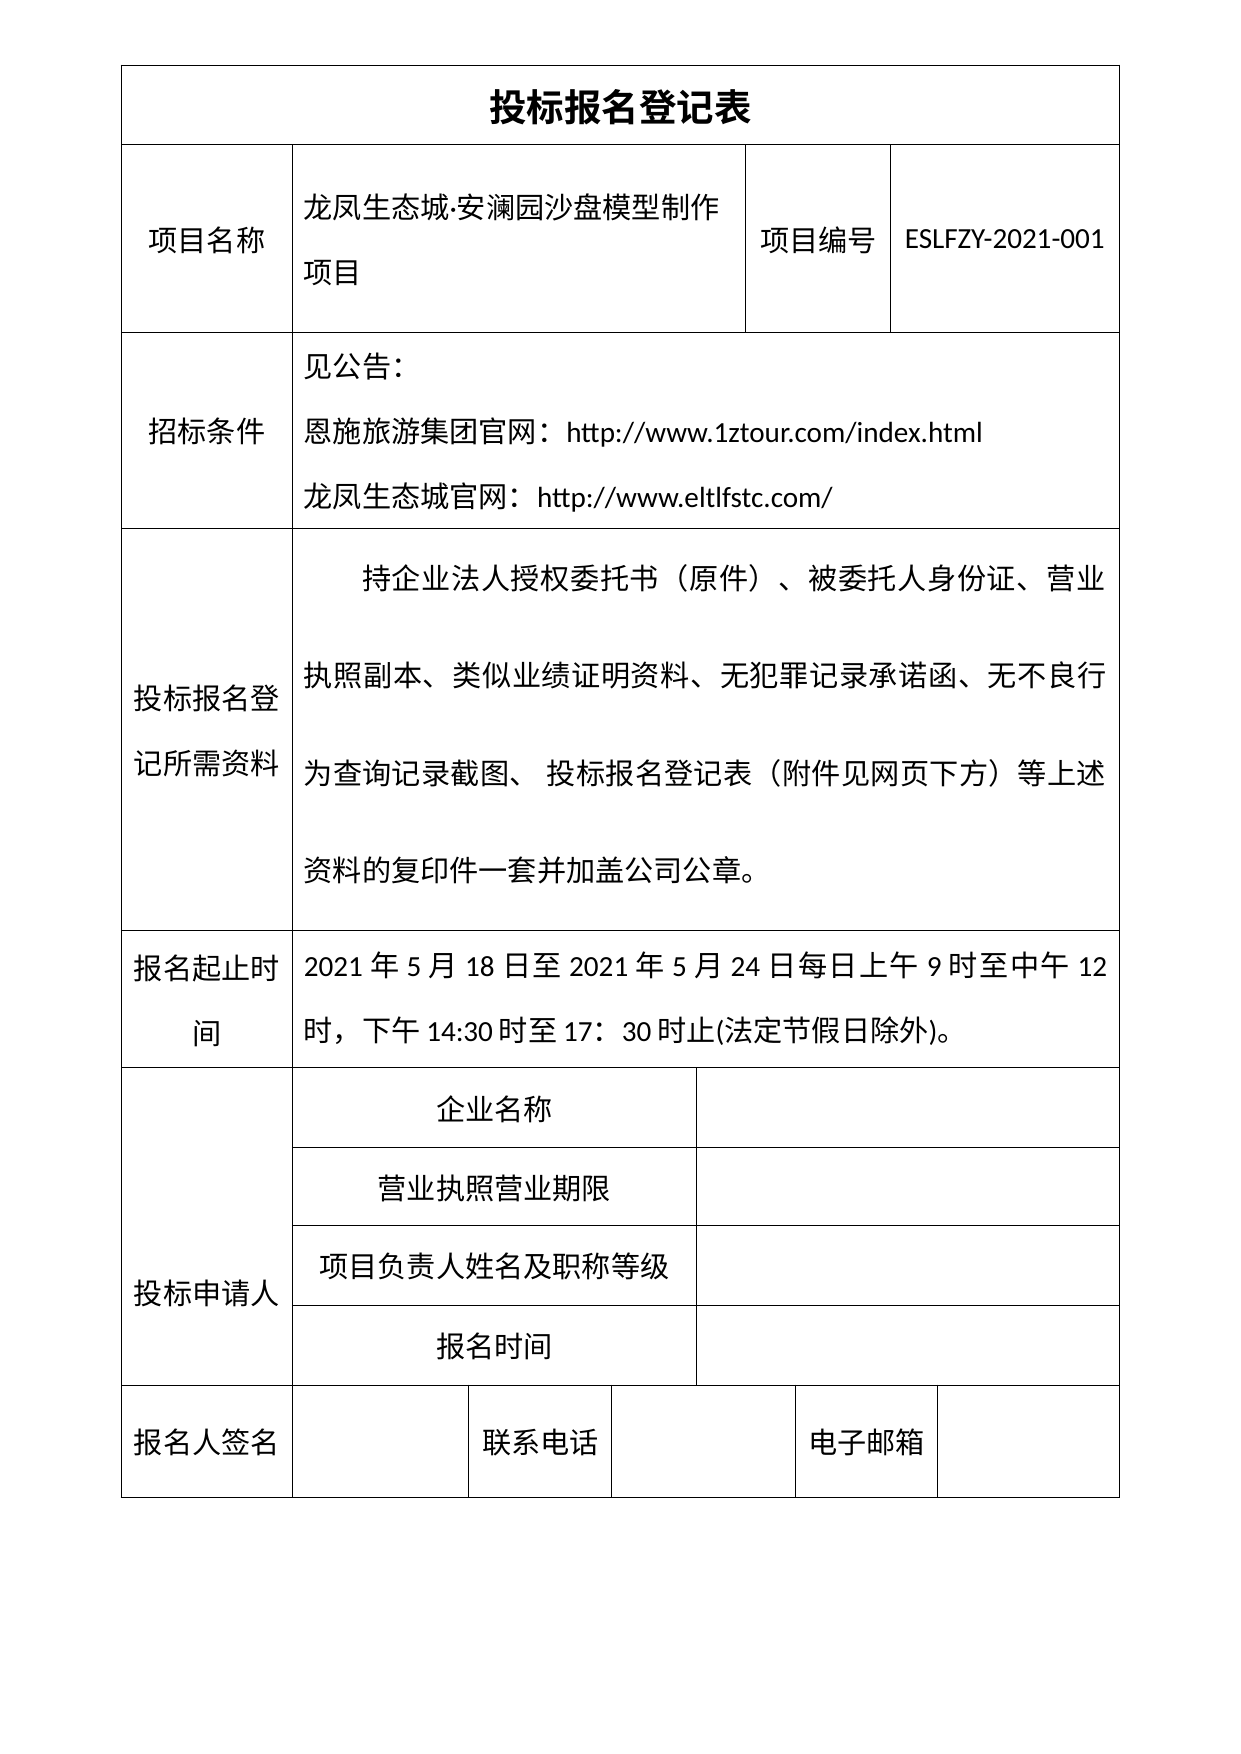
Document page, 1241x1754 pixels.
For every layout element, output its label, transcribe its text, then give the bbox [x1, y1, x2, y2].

table_cell 持企业法人授权委托书（原件）、被委托人身份证、营业执照副本、类似业绩证明资料、无犯罪记录承诺函、无不良行为查询记录截图、 投标报名登记表（附件见网页下方）等上述资料的复印件一套并加盖公司公章。 [293, 529, 1119, 930]
table_cell 投标申请人 [122, 1068, 292, 1384]
table_cell [293, 1386, 468, 1497]
table_cell ESLFZY-2021-001 [891, 145, 1119, 332]
table_cell 见公告： 恩施旅游集团官网：http://www.1ztour.com/index.html 龙凤生态城官网：http://www.eltlfstc.com/ [293, 333, 1119, 528]
table_cell 报名起止时间 [122, 931, 292, 1067]
table_cell [697, 1306, 1119, 1384]
table_cell [612, 1386, 795, 1497]
table_cell 项目编号 [746, 145, 890, 332]
table_cell [938, 1386, 1119, 1497]
table_cell 2021年5月18日至2021年5月24日每日上午9时至中午12时，下午14:30时至17：30时止(法定节假日除外)。 [293, 931, 1119, 1067]
table_cell 项目负责人姓名及职称等级 [293, 1226, 696, 1304]
table_cell 电子邮箱 [796, 1386, 937, 1497]
table_cell [697, 1226, 1119, 1304]
table_cell 报名人签名 [122, 1386, 292, 1497]
table_cell 企业名称 [293, 1068, 696, 1147]
table_header 投标报名登记表 [122, 66, 1119, 144]
table_cell 项目名称 [122, 145, 292, 332]
table_cell 报名时间 [293, 1306, 696, 1384]
table_cell [697, 1068, 1119, 1147]
table_cell 联系电话 [469, 1386, 611, 1497]
table_cell [697, 1148, 1119, 1225]
table_cell 龙凤生态城·安澜园沙盘模型制作项目 [293, 145, 745, 332]
table_cell 营业执照营业期限 [293, 1148, 696, 1225]
table_cell 投标报名登记所需资料 [122, 529, 292, 930]
table_cell 招标条件 [122, 333, 292, 528]
